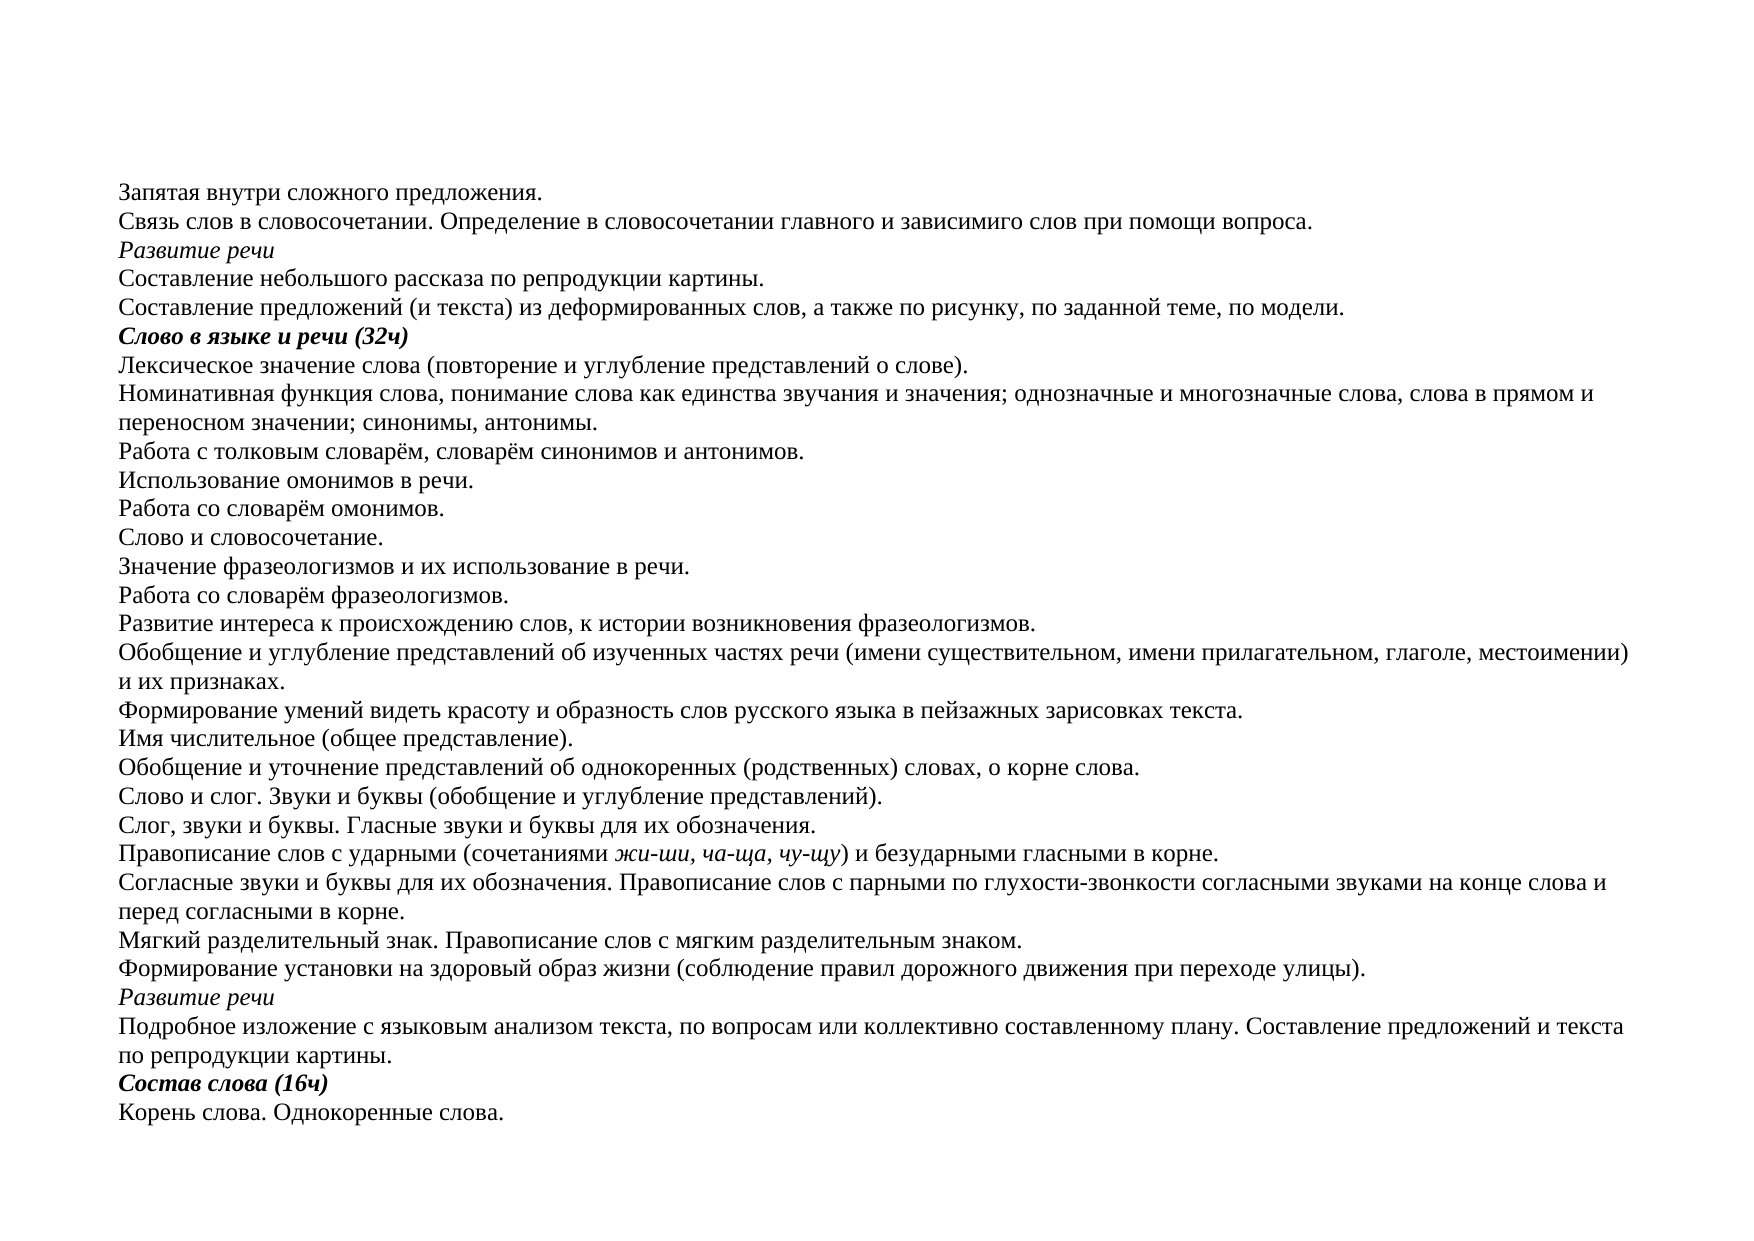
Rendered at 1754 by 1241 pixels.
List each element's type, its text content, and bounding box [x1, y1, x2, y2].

text Слово и словосочетание. [118, 522, 1636, 551]
text Значение фразеологизмов и их использование в речи. [118, 551, 1636, 580]
text Использование омонимов в речи. [118, 465, 1636, 493]
text Формирование умений видеть красоту и образность слов русского языка в пейзажных зарисовках текста. [118, 695, 1636, 723]
text Номинативная функция слова, понимание слова как единства звучания и значения; однозначные и многозначные слова, слова в прямом и переносном значении; синонимы, антонимы. [118, 378, 1636, 436]
text Имя числительное (общее представление). [118, 723, 1636, 752]
text Работа со словарём фразеологизмов. [118, 580, 1636, 608]
text Составление небольшого рассказа по репродукции картины. [118, 263, 1636, 292]
text Состав слова (16ч) [118, 1068, 1636, 1097]
text Развитие речи [118, 982, 1636, 1011]
text Правописание слов с ударными (сочетаниями жи-ши, ча-ща, чу-щу) и безударными гласными в корне. [118, 838, 1636, 867]
text Слово в языке и речи (32ч) [118, 321, 1636, 350]
text Корень слова. Однокоренные слова. [118, 1097, 1636, 1126]
text Лексическое значение слова (повторение и углубление представлений о слове). [118, 350, 1636, 378]
text Развитие речи [118, 235, 1636, 263]
text Составление предложений (и текста) из деформированных слов, а также по рисунку, по заданной теме, по модели. [118, 292, 1636, 321]
text Работа с толковым словарём, словарём синонимов и антонимов. [118, 436, 1636, 465]
text Мягкий разделительный знак. Правописание слов с мягким разделительным знаком. [118, 925, 1636, 953]
text Слог, звуки и буквы. Гласные звуки и буквы для их обозначения. [118, 810, 1636, 838]
text Обобщение и углубление представлений об изученных частях речи (имени существительном, имени прилагательном, глаголе, местоимении) и их признаках. [118, 637, 1636, 695]
text Подробное изложение с языковым анализом текста, по вопросам или коллективно составленному плану. Составление предложений и текста по репродукции картины. [118, 1011, 1636, 1068]
text Связь слов в словосочетании. Определение в словосочетании главного и зависимиго слов при помощи вопроса. [118, 206, 1636, 235]
text Запятая внутри сложного предложения. [118, 177, 1636, 206]
text Развитие интереса к происхождению слов, к истории возникновения фразеологизмов. [118, 608, 1636, 637]
text Обобщение и уточнение представлений об однокоренных (родственных) словах, о корне слова. [118, 752, 1636, 781]
text Работа со словарём омонимов. [118, 493, 1636, 522]
text Слово и слог. Звуки и буквы (обобщение и углубление представлений). [118, 781, 1636, 810]
text Формирование установки на здоровый образ жизни (соблюдение правил дорожного движения при переходе улицы). [118, 953, 1636, 982]
text Согласные звуки и буквы для их обозначения. Правописание слов с парными по глухости-звонкости согласными звуками на конце слова и перед согласными в корне. [118, 867, 1636, 925]
